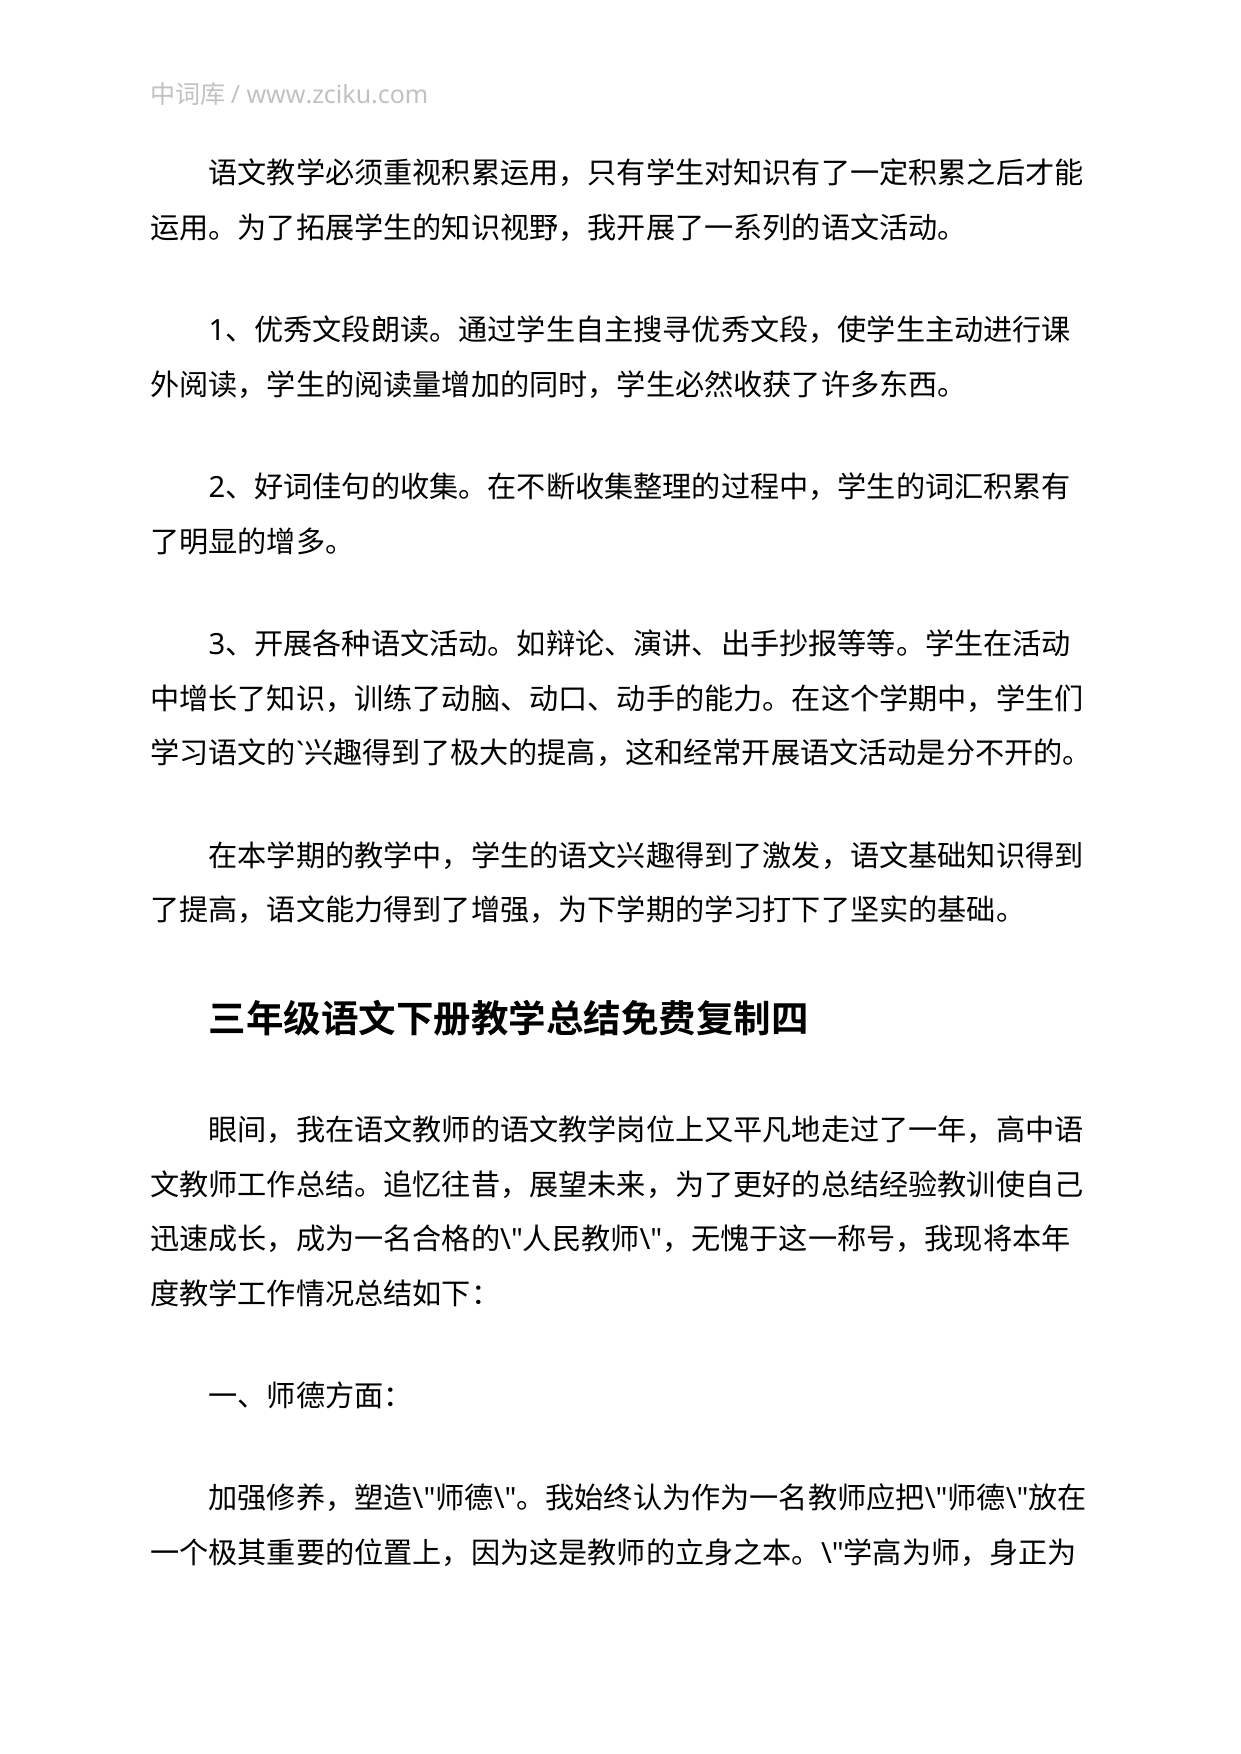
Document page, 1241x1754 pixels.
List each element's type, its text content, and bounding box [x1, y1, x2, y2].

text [150, 1474, 1090, 1572]
text 眼间，我在语文教师的语文教学岗位上又平凡地走过了一年，高中语文教师工作总结。追忆往昔，展望未来，为了更好的总结经验教训使自己迅速成长，成为一名合格的\"人民教师\"，无愧于这一称号，我现将本年度教学工作情况总结如下： [150, 1106, 1090, 1313]
text 1、优秀文段朗读。通过学生自主搜寻优秀文段，使学生主动进行课外阅读，学生的阅读量增加的同时，学生必然收获了许多东西。 [150, 307, 1090, 404]
text 2、好词佳句的收集。在不断收集整理的过程中，学生的词汇积累有了明显的增多。 [150, 463, 1090, 561]
text 在本学期的教学中，学生的语文兴趣得到了激发，语文基础知识得到了提高，语文能力得到了增强，为下学期的学习打下了坚实的基础。 [150, 832, 1090, 929]
text 语文教学必须重视积累运用，只有学生对知识有了一定积累之后才能运用。为了拓展学生的知识视野，我开展了一系列的语文活动。 [150, 150, 1090, 247]
text 一、师德方面： [150, 1373, 1090, 1415]
text 三年级语文下册教学总结免费复制四 [150, 989, 1090, 1043]
text 3、开展各种语文活动。如辩论、演讲、出手抄报等等。学生在活动中增长了知识，训练了动脑、动口、动手的能力。在这个学期中，学生们学习语文的`兴趣得到了极大的提高，这和经常开展语文活动是分不开的。 [150, 620, 1090, 772]
